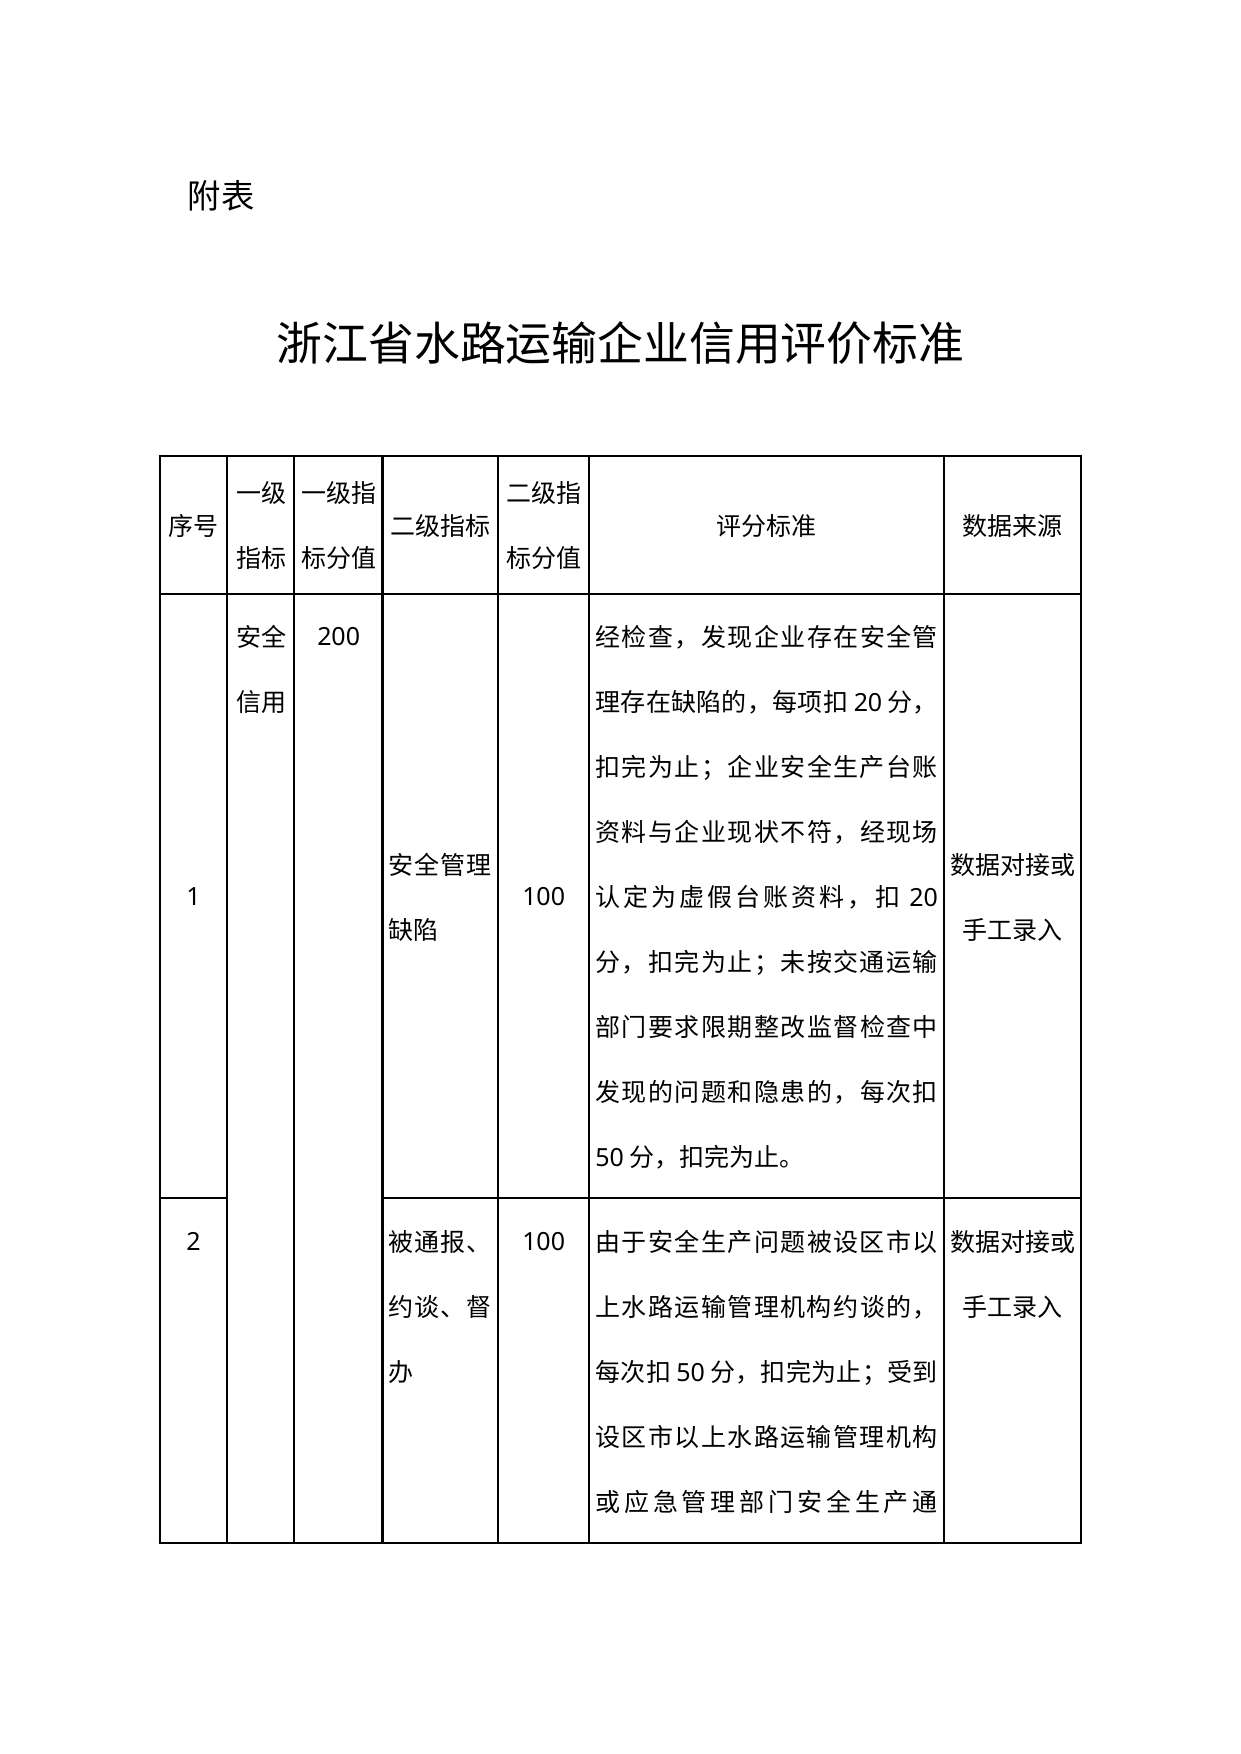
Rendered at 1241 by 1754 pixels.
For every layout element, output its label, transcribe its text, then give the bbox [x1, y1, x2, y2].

table_cell 经检查，发现企业存在安全管理存在缺陷的，每项扣20分，扣完为止；企业安全生产台账资料与企业现状不符，经现场认定为虚假台账资料，扣20分，扣完为止；未按交通运输部门要求限期整改监督检查中发现的问题和隐患的，每次扣50分，扣完为止。 [590, 595, 943, 1197]
table_cell 1 [161, 595, 226, 1197]
table_cell 数据对接或手工录入 [945, 1199, 1080, 1542]
table_header 一级指标分值 [295, 457, 381, 592]
table_header 数据来源 [945, 457, 1080, 592]
table_cell 被通报、约谈、督办 [384, 1199, 497, 1542]
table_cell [590, 1199, 943, 1542]
table_header 二级指标 [384, 457, 497, 592]
table_cell 数据对接或手工录入 [945, 595, 1080, 1197]
text 附表 [187, 162, 1053, 227]
table_header 评分标准 [590, 457, 943, 592]
table_cell 2 [161, 1199, 226, 1542]
text 浙江省水路运输企业信用评价标准 [187, 292, 1053, 389]
table_header 一级指标 [228, 457, 293, 592]
table_header 序号 [161, 457, 226, 592]
table_cell 安全管理缺陷 [384, 595, 497, 1197]
table_header 二级指标分值 [499, 457, 588, 592]
table_cell 100 [499, 1199, 588, 1542]
table_cell 安全信用 [228, 595, 293, 1542]
table_cell 200 [295, 595, 381, 1542]
table_cell 100 [499, 595, 588, 1197]
